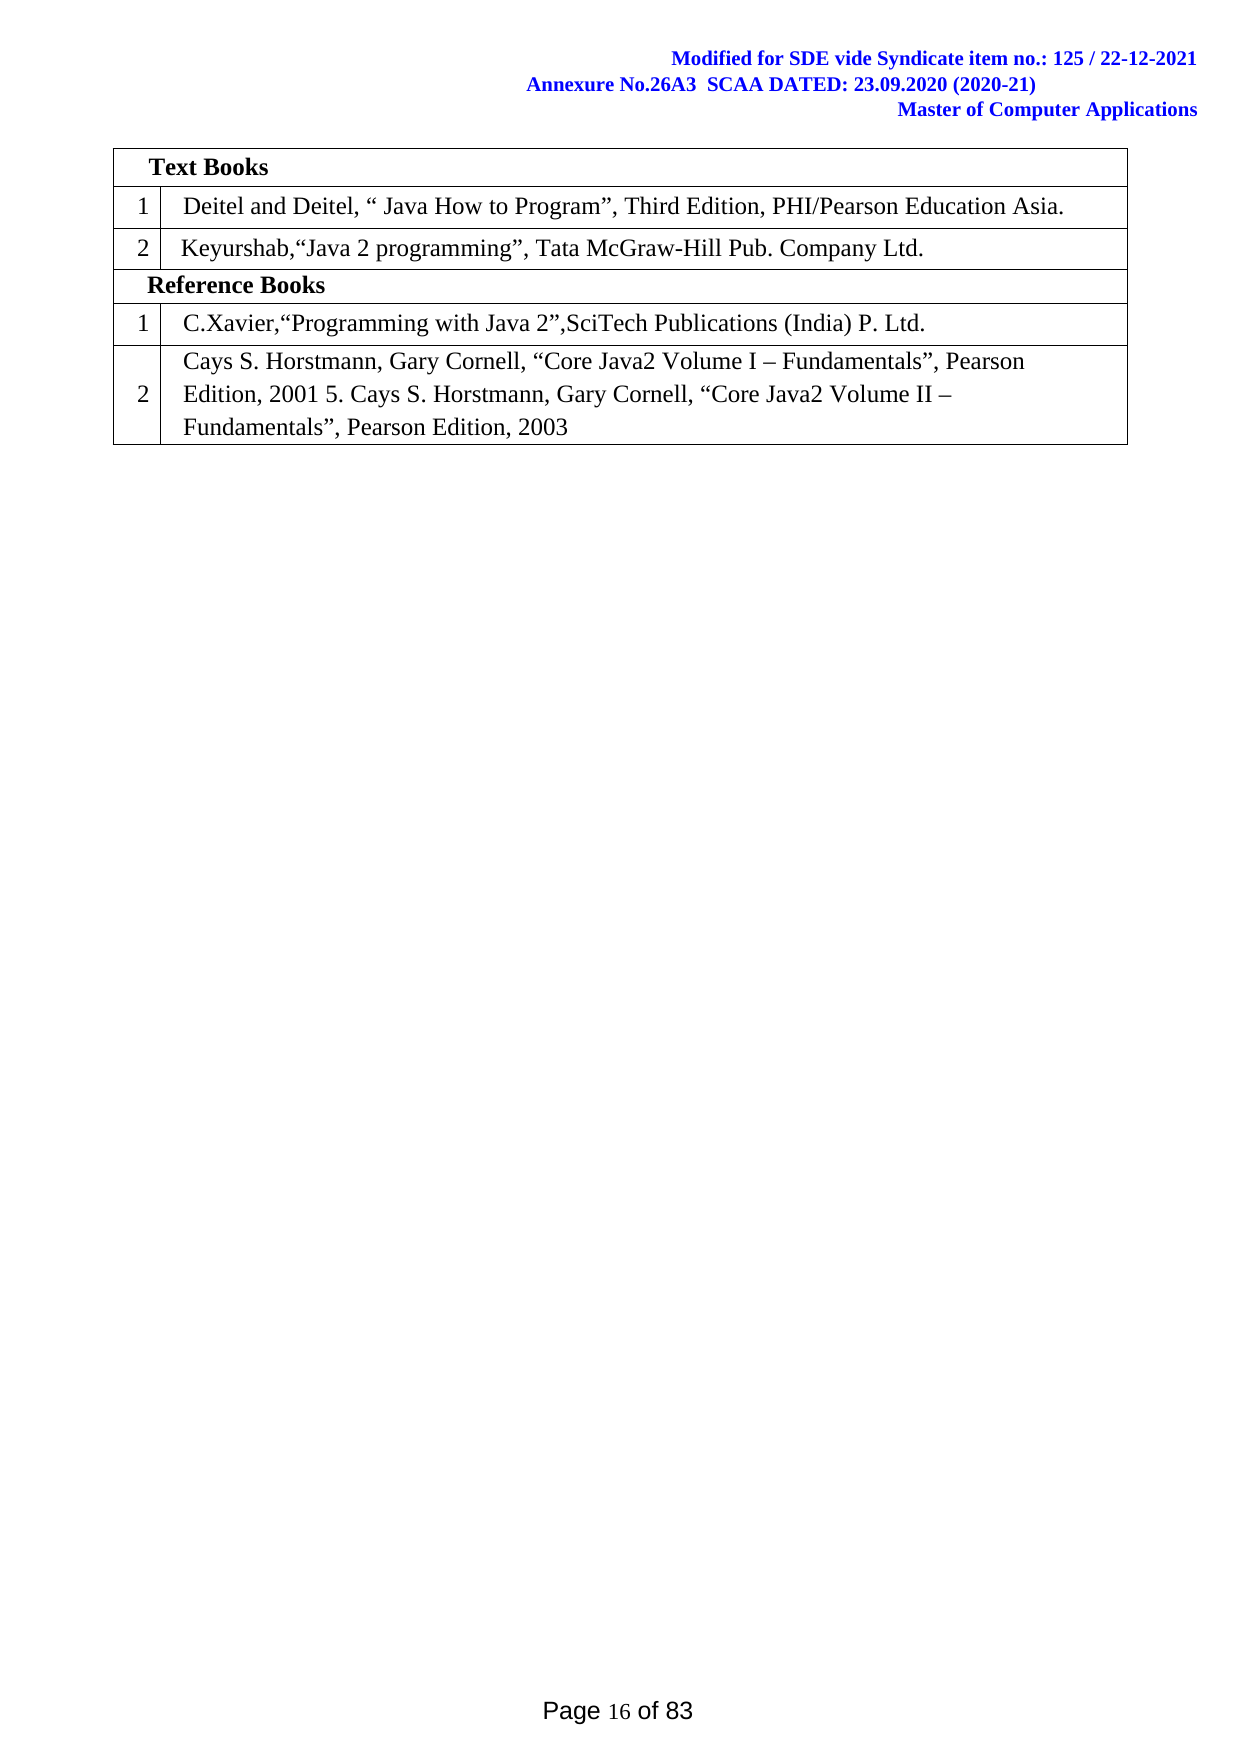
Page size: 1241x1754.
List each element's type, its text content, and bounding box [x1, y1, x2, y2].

table_header Text Books [114, 149, 1127, 186]
table_cell Cays S. Horstmann, Gary Cornell, “Core Java2 Volume I – Fundamentals”, Pearson Edition, 2001 5. Cays S. Horstmann, Gary Cornell, “Core Java2 Volume II – Fundamentals”, Pearson Edition, 2003 [161, 346, 1127, 444]
table_cell 2 [114, 346, 160, 444]
table_cell Deitel and Deitel, “ Java How to Program”, Third Edition, PHI/Pearson Education Asia. [161, 187, 1127, 228]
table_cell 1 [114, 187, 160, 228]
table_cell Reference Books [114, 270, 1127, 303]
table_cell Keyurshab,“Java 2 programming”, Tata McGraw-Hill Pub. Company Ltd. [161, 229, 1127, 269]
table_cell 2 [114, 229, 160, 269]
table_cell 1 [114, 304, 160, 345]
table_cell C.Xavier,“Programming with Java 2”,SciTech Publications (India) P. Ltd. [161, 304, 1127, 345]
